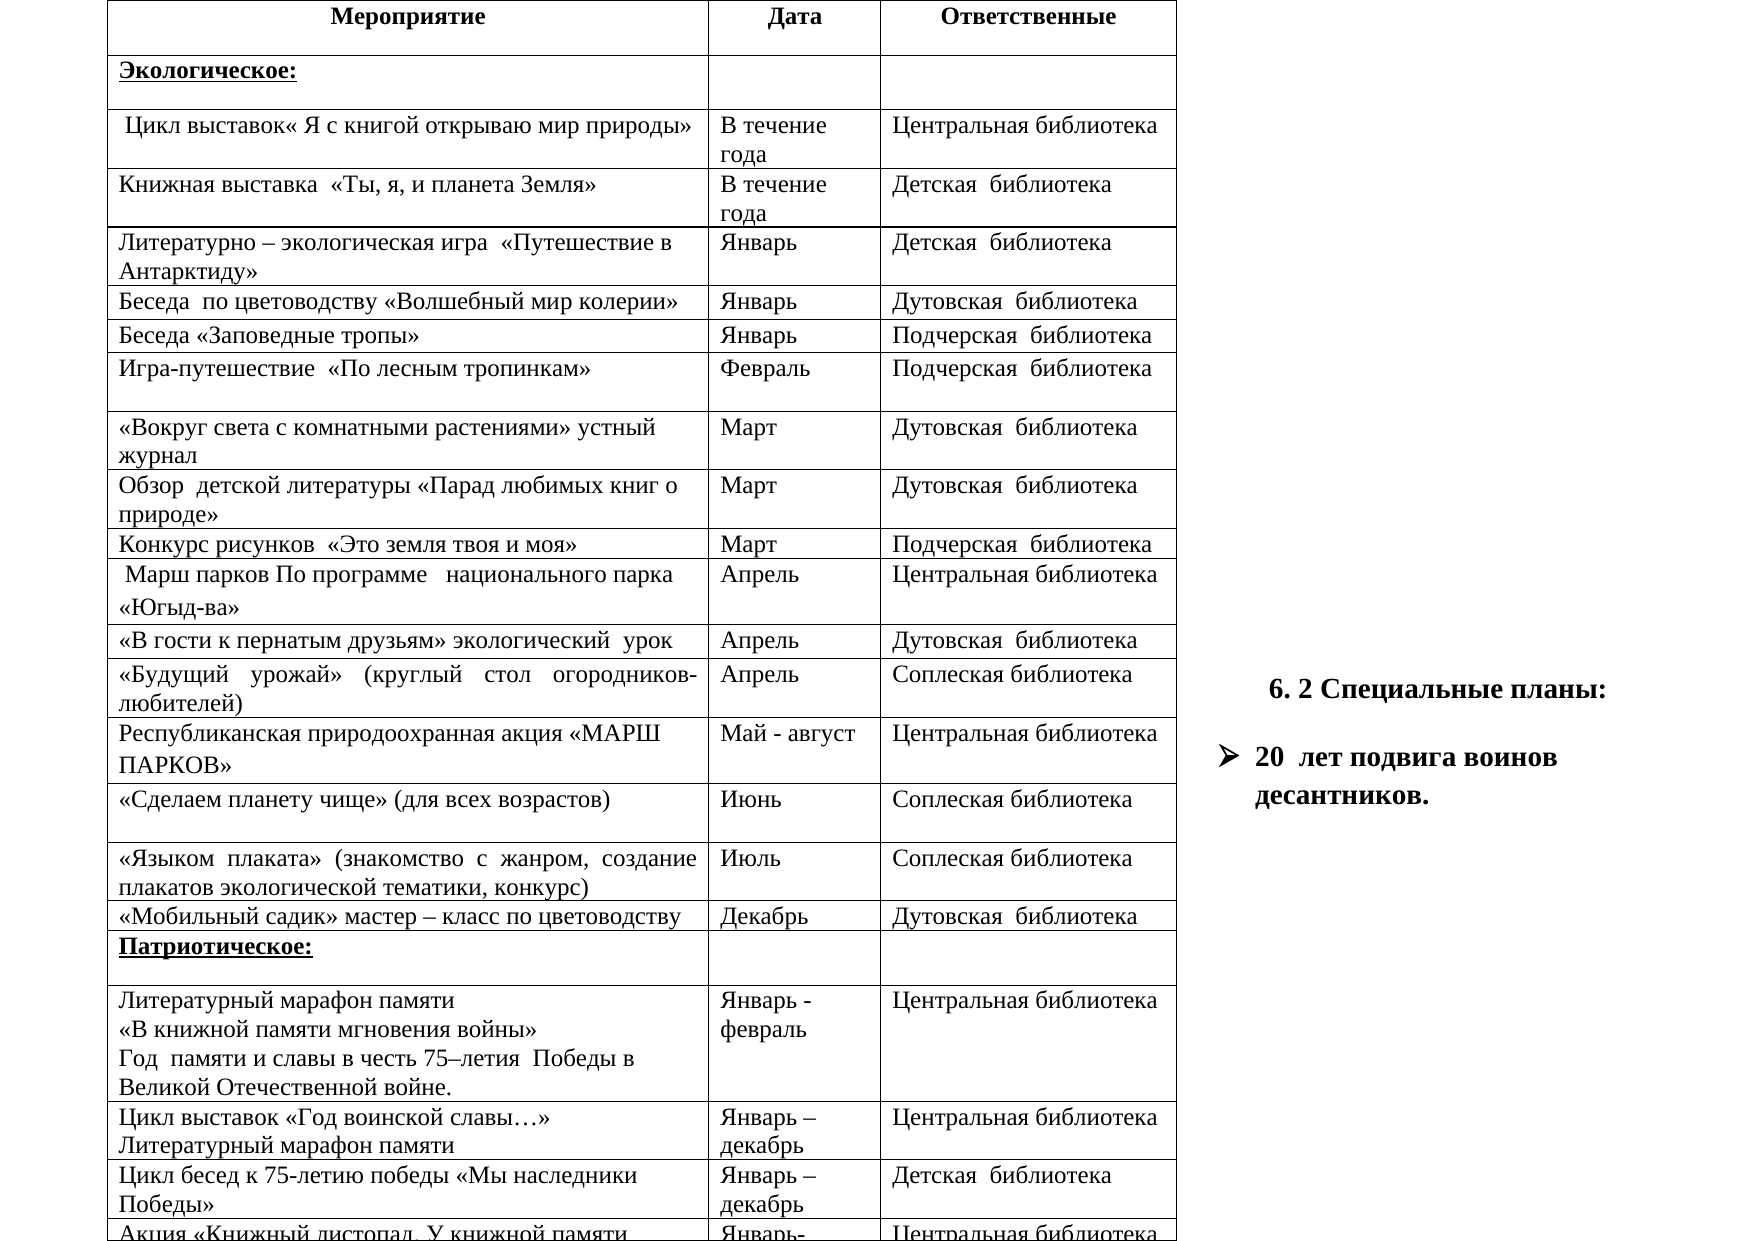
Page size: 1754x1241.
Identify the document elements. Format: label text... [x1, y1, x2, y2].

table_cell Центральная библиотека [881, 559, 1176, 624]
table_cell В течение года [709, 169, 880, 226]
table_cell Экологическое: [108, 56, 708, 109]
list 20 лет подвига воинов десантников. [1177, 739, 1696, 811]
table_cell Апрель [709, 559, 880, 624]
table_cell Март [709, 470, 880, 528]
table_cell Апрель [709, 625, 880, 658]
table_cell Январь [709, 286, 880, 319]
table_cell Дутовская библиотека [881, 901, 1176, 930]
table_cell Обзор детской литературы «Парад любимых книг о природе» [108, 470, 708, 528]
table_cell Дутовская библиотека [881, 470, 1176, 528]
table_cell Цикл выставок« Я с книгой открываю мир природы» [108, 110, 708, 168]
table_cell Центральная библиотека [881, 110, 1176, 168]
table_cell [881, 931, 1176, 984]
table_cell Беседа «Заповедные тропы» [108, 320, 708, 352]
table_cell Июль [709, 843, 880, 900]
table_cell Центральная библиотека [881, 1219, 1176, 1240]
table_cell [709, 931, 880, 984]
table_cell Соплеская библиотека [881, 843, 1176, 900]
table_cell Центральная библиотека [881, 718, 1176, 783]
table_cell Центральная библиотека [881, 986, 1176, 1101]
table_cell Центральная библиотека [881, 1102, 1176, 1159]
table_cell «Языком плаката» (знакомство с жанром, создание плакатов экологической тематики, конкурс) [108, 843, 708, 900]
table_cell Детская библиотека [881, 228, 1176, 285]
table_cell Литературный марафон памяти «В книжной памяти мгновения войны» Год памяти и славы в честь 75–летия Победы в Великой Отечественной войне. [108, 986, 708, 1101]
table_cell Январь [709, 320, 880, 352]
table_cell [881, 56, 1176, 109]
table_cell Игра-путешествие «По лесным тропинкам» [108, 353, 708, 411]
table_cell Книжная выставка «Ты, я, и планета Земля» [108, 169, 708, 226]
table_cell «В гости к пернатым друзьям» экологический урок [108, 625, 708, 658]
table_cell Подчерская библиотека [881, 320, 1176, 352]
table_cell Март [709, 529, 880, 558]
table_cell Конкурс рисунков «Это земля твоя и моя» [108, 529, 708, 558]
table_cell Акция «Книжный листопад. У книжной памяти мгновения войны» - выпуск библиографической продукции Литературный марафон памяти. [108, 1219, 708, 1240]
table_cell Дутовская библиотека [881, 625, 1176, 658]
table_cell Январь -февраль [709, 986, 880, 1101]
table_cell Январь-сентябрь [709, 1219, 880, 1240]
table_cell Беседа по цветоводству «Волшебный мир колерии» [108, 286, 708, 319]
table_cell Подчерская библиотека [881, 529, 1176, 558]
table_cell Май - август [709, 718, 880, 783]
text 6. 2 Специальные планы: [1177, 672, 1696, 705]
table_cell «Мобильный садик» мастер – класс по цветоводству [108, 901, 708, 930]
table_cell Февраль [709, 353, 880, 411]
table_cell Республиканская природоохранная акция «МАРШ ПАРКОВ» [108, 718, 708, 783]
table_cell «Будущий урожай» (круглый стол огородников-любителей) [108, 659, 708, 717]
table_cell Марш парков По программе национального парка «Югыд-ва» [108, 559, 708, 624]
table_cell «Вокруг света с комнатными растениями» устный журнал [108, 412, 708, 469]
table_cell [709, 56, 880, 109]
table_cell Подчерская библиотека [881, 353, 1176, 411]
table_cell В течение года [709, 110, 880, 168]
table_cell Патриотическое: [108, 931, 708, 984]
table_cell Цикл бесед к 75-летию победы «Мы наследники Победы» [108, 1160, 708, 1218]
table_cell «Сделаем планету чище» (для всех возрастов) [108, 784, 708, 842]
table_cell Соплеская библиотека [881, 659, 1176, 717]
table_cell Дутовская библиотека [881, 412, 1176, 469]
table_cell Литературно – экологическая игра «Путешествие в Антарктиду» [108, 228, 708, 285]
table_cell Июнь [709, 784, 880, 842]
table_cell Дутовская библиотека [881, 286, 1176, 319]
table_cell Цикл выставок «Год воинской славы…» Литературный марафон памяти [108, 1102, 708, 1159]
table_header Дата [709, 1, 880, 54]
table_cell Январь – декабрь [709, 1102, 880, 1159]
table_cell Март [709, 412, 880, 469]
table_cell Декабрь [709, 901, 880, 930]
table_cell Апрель [709, 659, 880, 717]
table_cell Январь [709, 228, 880, 285]
table_cell Январь – декабрь [709, 1160, 880, 1218]
table_cell Детская библиотека [881, 169, 1176, 226]
table_header Ответственные [881, 1, 1176, 54]
table_header Мероприятие [108, 1, 708, 54]
table_cell Детская библиотека [881, 1160, 1176, 1218]
table_cell Соплеская библиотека [881, 784, 1176, 842]
